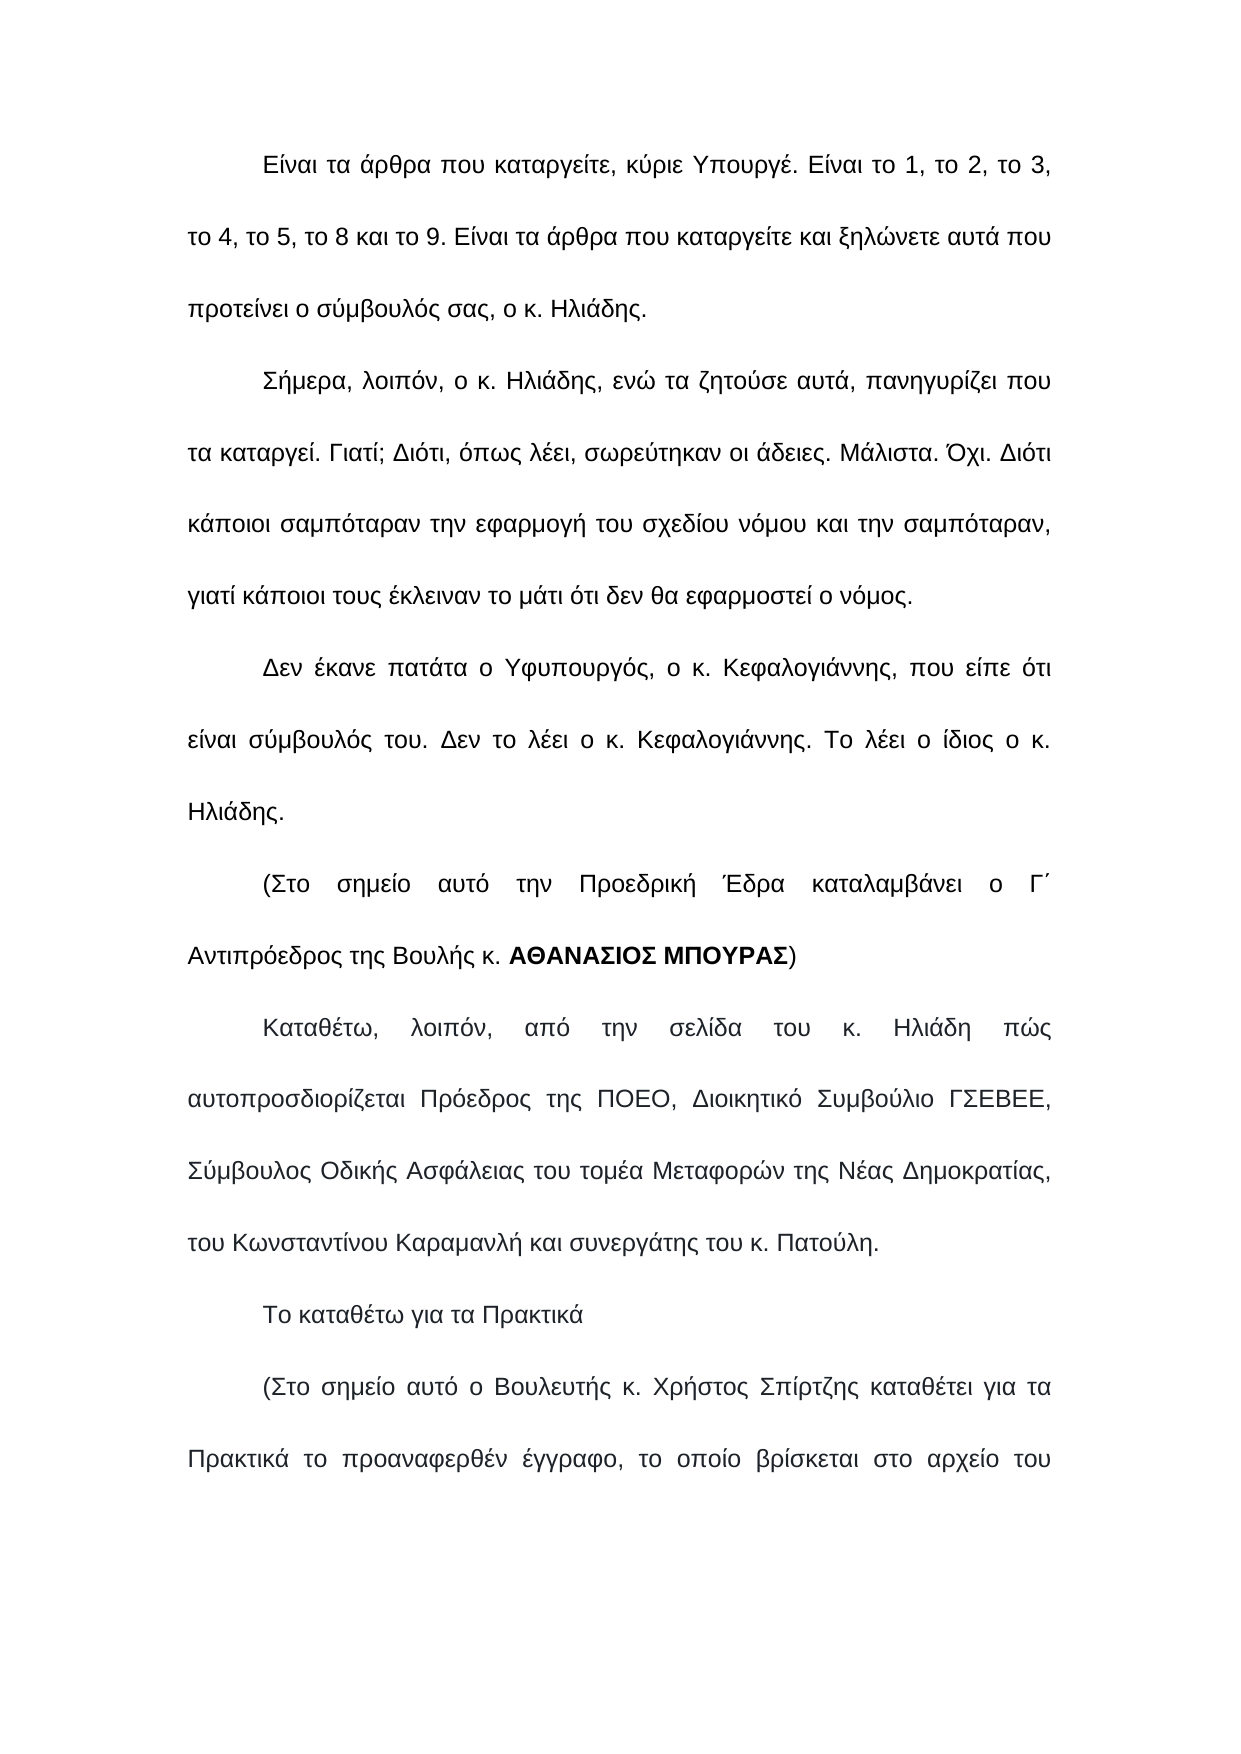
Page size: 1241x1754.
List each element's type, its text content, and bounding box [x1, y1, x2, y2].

text (Στο σημείο αυτό την Προεδρική Έδρα καταλαμβάνει ο Γ΄ Αντιπρόεδρος της Βουλής κ. ΑΘΑΝΑΣΙΟΣ ΜΠΟΥΡΑΣ) [187, 869, 1053, 969]
text Σήμερα, λοιπόν, ο κ. Ηλιάδης, ενώ τα ζητούσε αυτά, πανηγυρίζει που τα καταργεί. Γιατί; Διότι, όπως λέει, σωρεύτηκαν οι άδειες. Μάλιστα. Όχι. Διότι κάποιοι σαμπόταραν την εφαρμογή του σχεδίου νόμου και την σαμπόταραν, γιατί κάποιοι τους έκλειναν το μάτι ότι δεν θα εφαρμοστεί ο νόμος. [187, 366, 1053, 610]
text Καταθέτω, λοιπόν, από την σελίδα του κ. Ηλιάδη πώς αυτοπροσδιορίζεται Πρόεδρος της ΠΟΕΟ, Διοικητικό Συμβούλιο ΓΣΕΒΕΕ, Σύμβουλος Οδικής Ασφάλειας του τομέα Μεταφορών της Νέας Δημοκρατίας, του Κωνσταντίνου Καραμανλή και συνεργάτης του κ. Πατούλη. [187, 1012, 1053, 1257]
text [187, 1372, 1053, 1472]
text Το καταθέτω για τα Πρακτικά [187, 1300, 1053, 1329]
text Δεν έκανε πατάτα ο Υφυπουργός, ο κ. Κεφαλογιάννης, που είπε ότι είναι σύμβουλός του. Δεν το λέει ο κ. Κεφαλογιάννης. Το λέει ο ίδιος ο κ. Ηλιάδης. [187, 653, 1053, 826]
text Είναι τα άρθρα που καταργείτε, κύριε Υπουργέ. Είναι το 1, το 2, το 3, το 4, το 5, το 8 και το 9. Είναι τα άρθρα που καταργείτε και ξηλώνετε αυτά που προτείνει ο σύμβουλός σας, ο κ. Ηλιάδης. [187, 150, 1053, 322]
